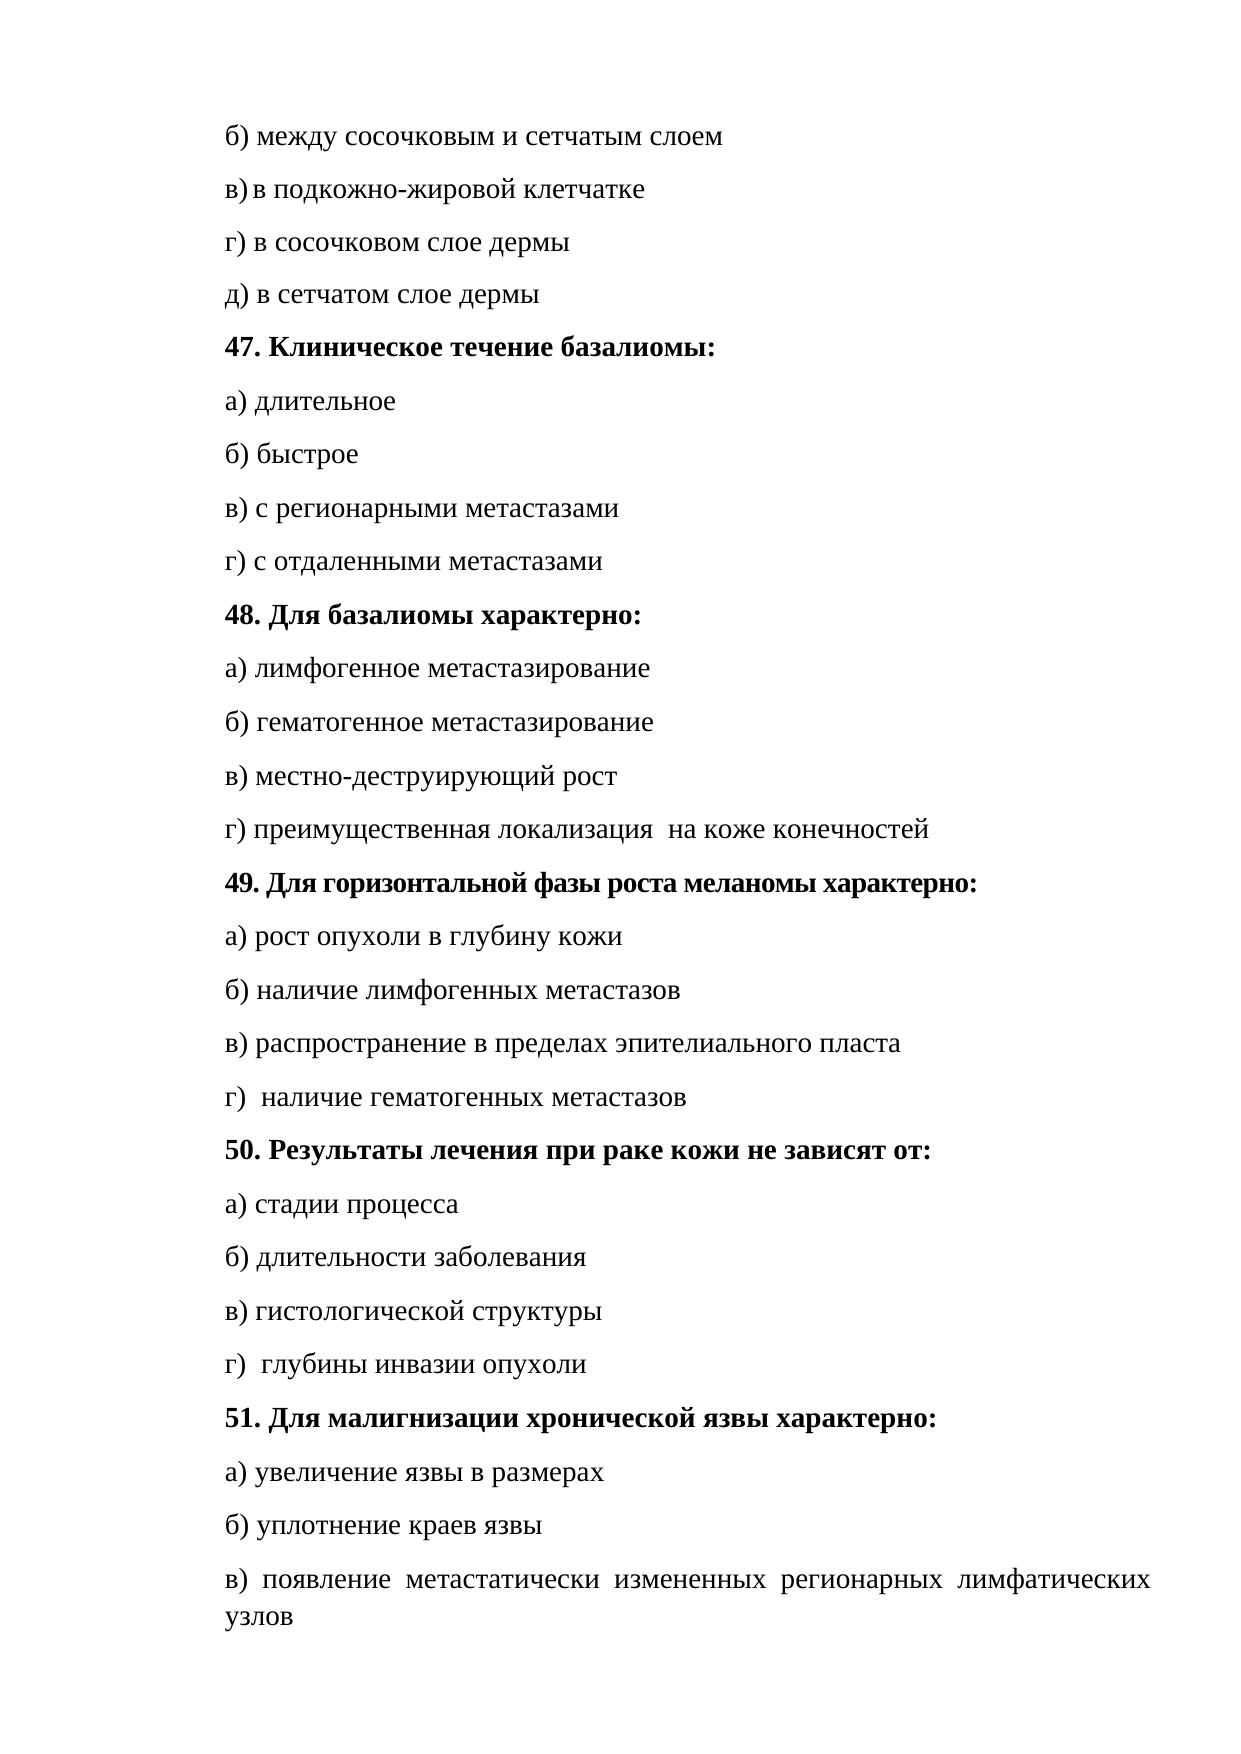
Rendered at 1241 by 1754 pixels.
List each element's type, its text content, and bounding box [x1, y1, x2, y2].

text а) лимфогенное метастазирование [177, 651, 1152, 684]
text в) местно-деструирующий рост [177, 758, 1152, 791]
text г) с отдаленными метастазами [177, 543, 1152, 577]
text 48. Для базалиомы характерно: [177, 597, 1152, 631]
text 49. Для горизонтальной фазы роста меланомы характерно: [177, 865, 1152, 898]
text 47. Клиническое течение базалиомы: [177, 329, 1152, 363]
text б) наличие лимфогенных метастазов [177, 972, 1152, 1005]
text 51. Для малигнизации хронической язвы характерно: [177, 1400, 1152, 1434]
text г) глубины инвазии опухоли [177, 1347, 1152, 1380]
text в) распространение в пределах эпителиального пласта [177, 1025, 1152, 1059]
text б) между сосочковым и сетчатым слоем [224, 118, 1152, 152]
text а) увеличение язвы в размерах [177, 1454, 1152, 1487]
text в) с регионарными метастазами [177, 490, 1152, 523]
text в) гистологической структуры [177, 1293, 1152, 1327]
text б) гематогенное метастазирование [177, 704, 1152, 738]
text а) стадии процесса [177, 1186, 1152, 1219]
text б) уплотнение краев язвы [177, 1507, 1152, 1541]
text в) в подкожно-жировой клетчатке [224, 171, 1152, 204]
text а) длительное [177, 383, 1152, 416]
text б) быстрое [177, 436, 1152, 470]
text г) преимущественная локализация на коже конечностей [177, 811, 1152, 845]
text г) наличие гематогенных метастазов [177, 1079, 1152, 1112]
text а) рост опухоли в глубину кожи [177, 918, 1152, 952]
text 50. Результаты лечения при раке кожи не зависят от: [177, 1132, 1152, 1166]
text д) в сетчатом слое дермы [177, 277, 1152, 310]
text б) длительности заболевания [177, 1239, 1152, 1273]
text г) в сосочковом слое дермы [224, 224, 1152, 257]
text в) появление метастатически измененных регионарных лимфатических узлов [224, 1561, 1152, 1631]
